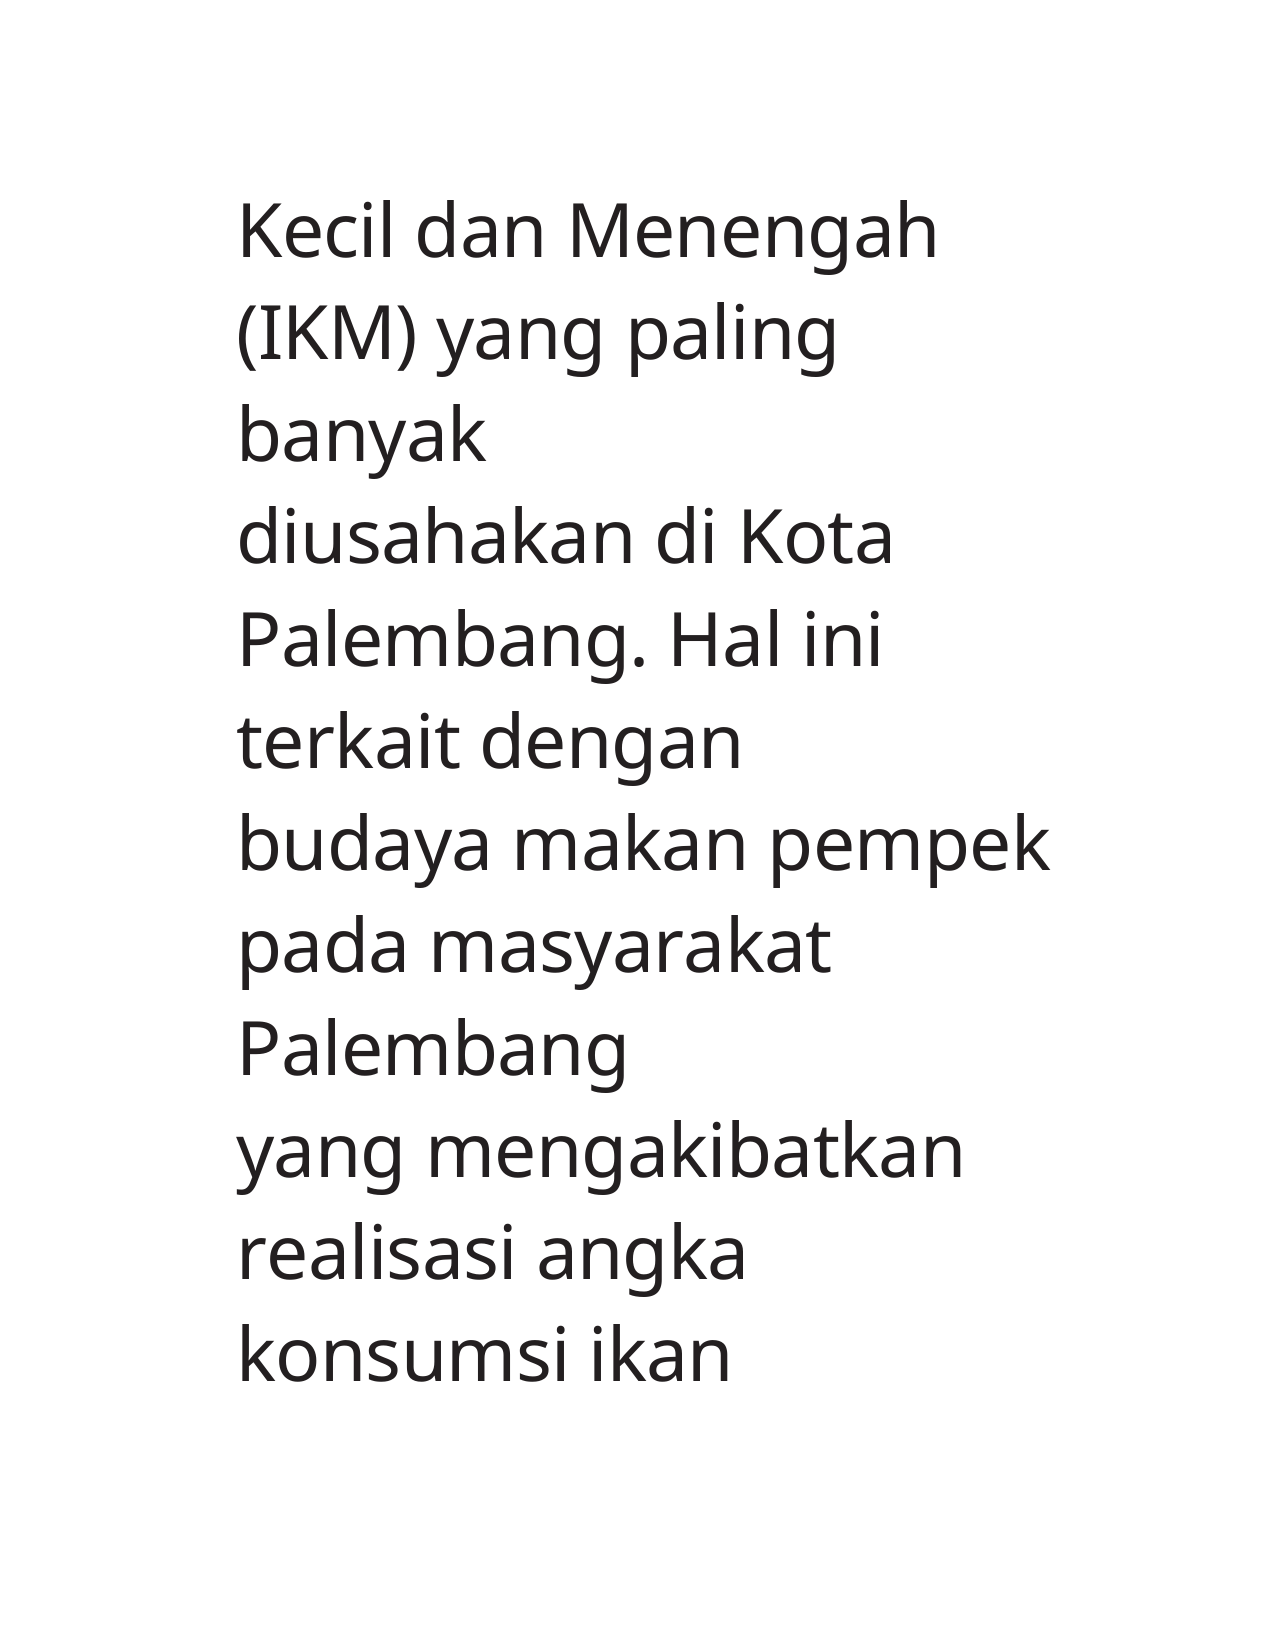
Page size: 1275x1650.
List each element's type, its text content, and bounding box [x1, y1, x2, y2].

text Kecil dan Menengah (IKM) yang paling banyak [236, 177, 1098, 484]
text diusahakan di Kota Palembang. Hal ini terkait dengan [236, 484, 1098, 790]
text budaya makan pempek pada masyarakat Palembang [236, 790, 1098, 1097]
text yang mengakibatkan realisasi angka konsumsi ikan [236, 1097, 1098, 1403]
